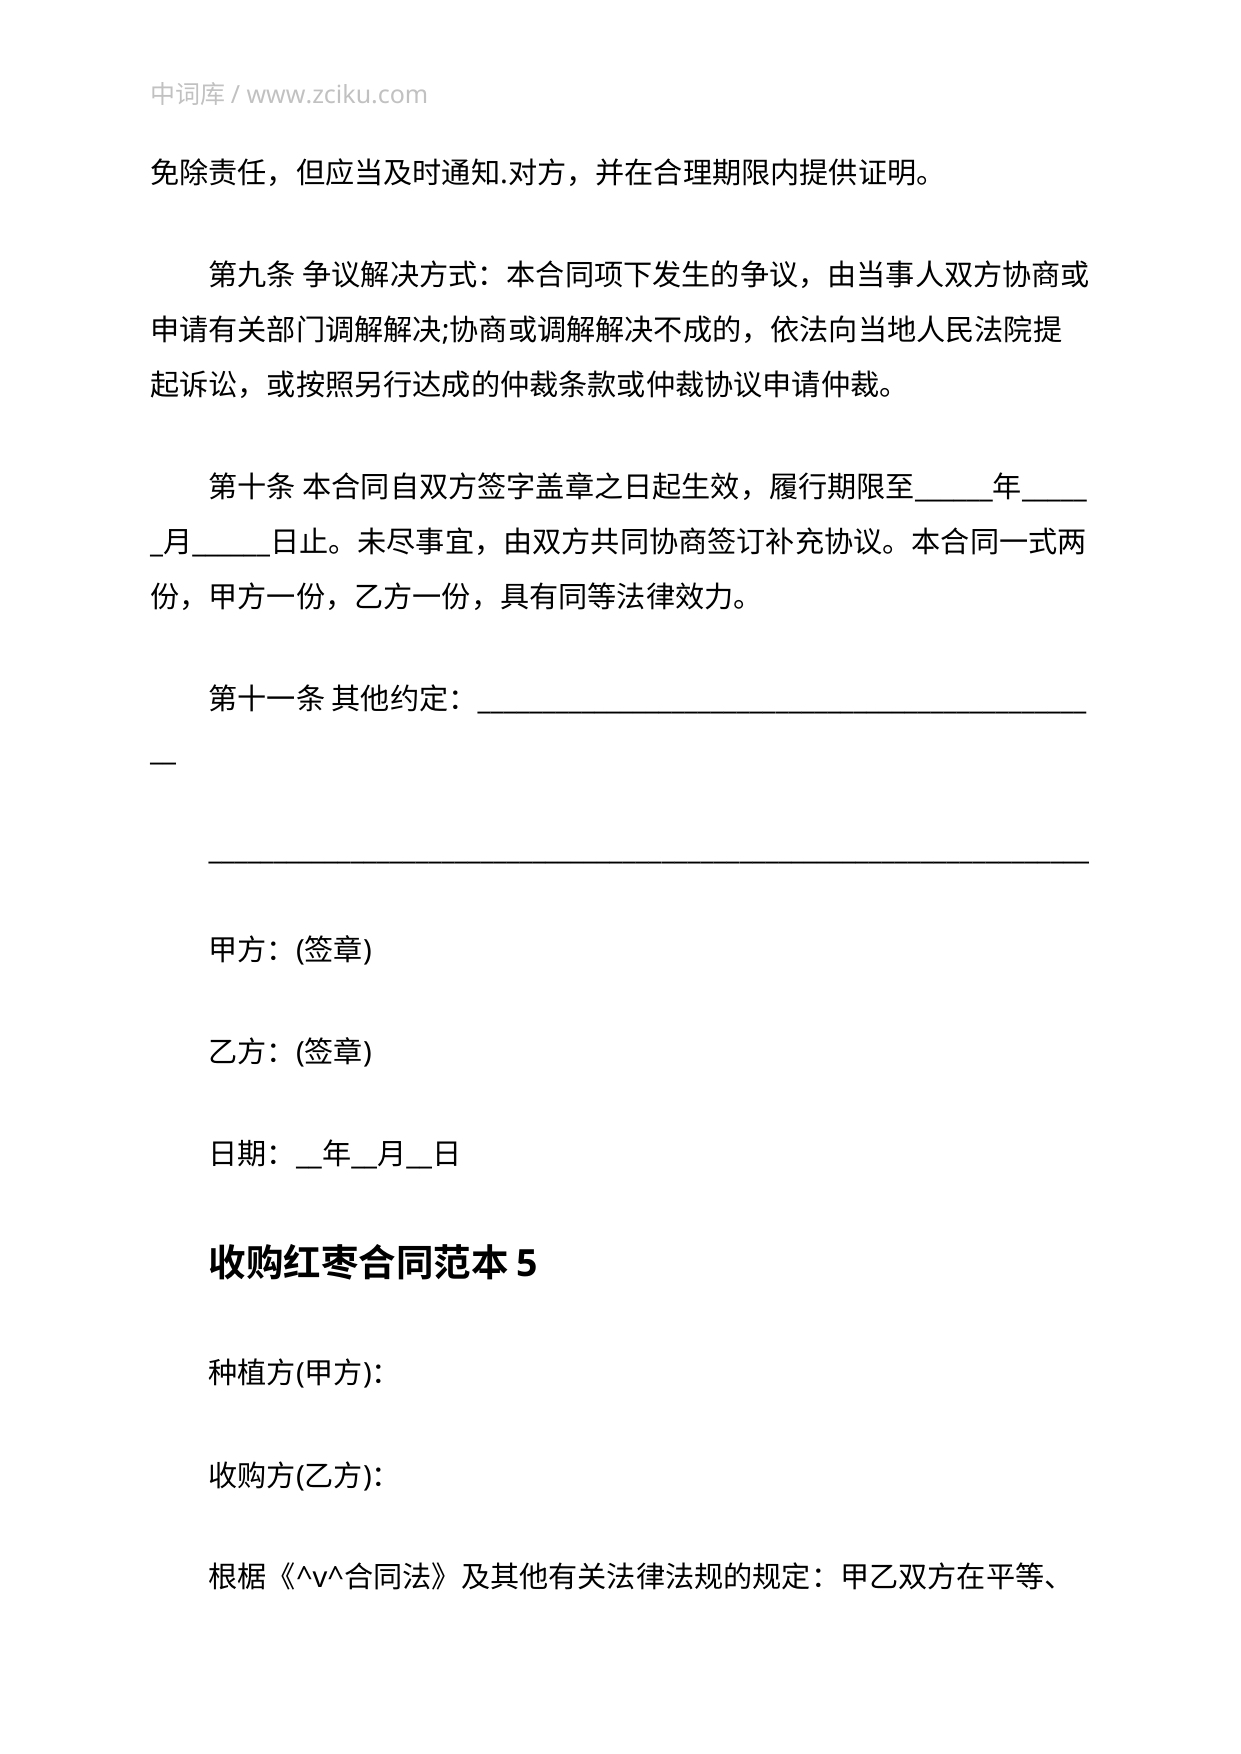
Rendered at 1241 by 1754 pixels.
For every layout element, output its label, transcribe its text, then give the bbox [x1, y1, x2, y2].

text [150, 150, 1090, 192]
text 收购红枣合同范本5 [150, 1232, 1090, 1287]
text 甲方：(签章) [150, 927, 1090, 969]
text 收购方(乙方)： [150, 1452, 1090, 1494]
text ____________________________________________________________________ [150, 828, 1090, 868]
text 乙方：(签章) [150, 1028, 1090, 1071]
text 第十一条 其他约定：_________________________________________________ [150, 675, 1090, 769]
text 第十条 本合同自双方签字盖章之日起生效，履行期限至______年______月______日止。未尽事宜，由双方共同协商签订补充协议。本合同一式两份，甲方一份，乙方一份，具有同等法律效力。 [150, 464, 1090, 616]
text 日期：__年__月__日 [150, 1131, 1090, 1173]
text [150, 1554, 1090, 1596]
text 种植方(甲方)： [150, 1350, 1090, 1392]
text 第九条 争议解决方式：本合同项下发生的争议，由当事人双方协商或申请有关部门调解解决;协商或调解解决不成的，依法向当地人民法院提起诉讼，或按照另行达成的仲裁条款或仲裁协议申请仲裁。 [150, 252, 1090, 404]
